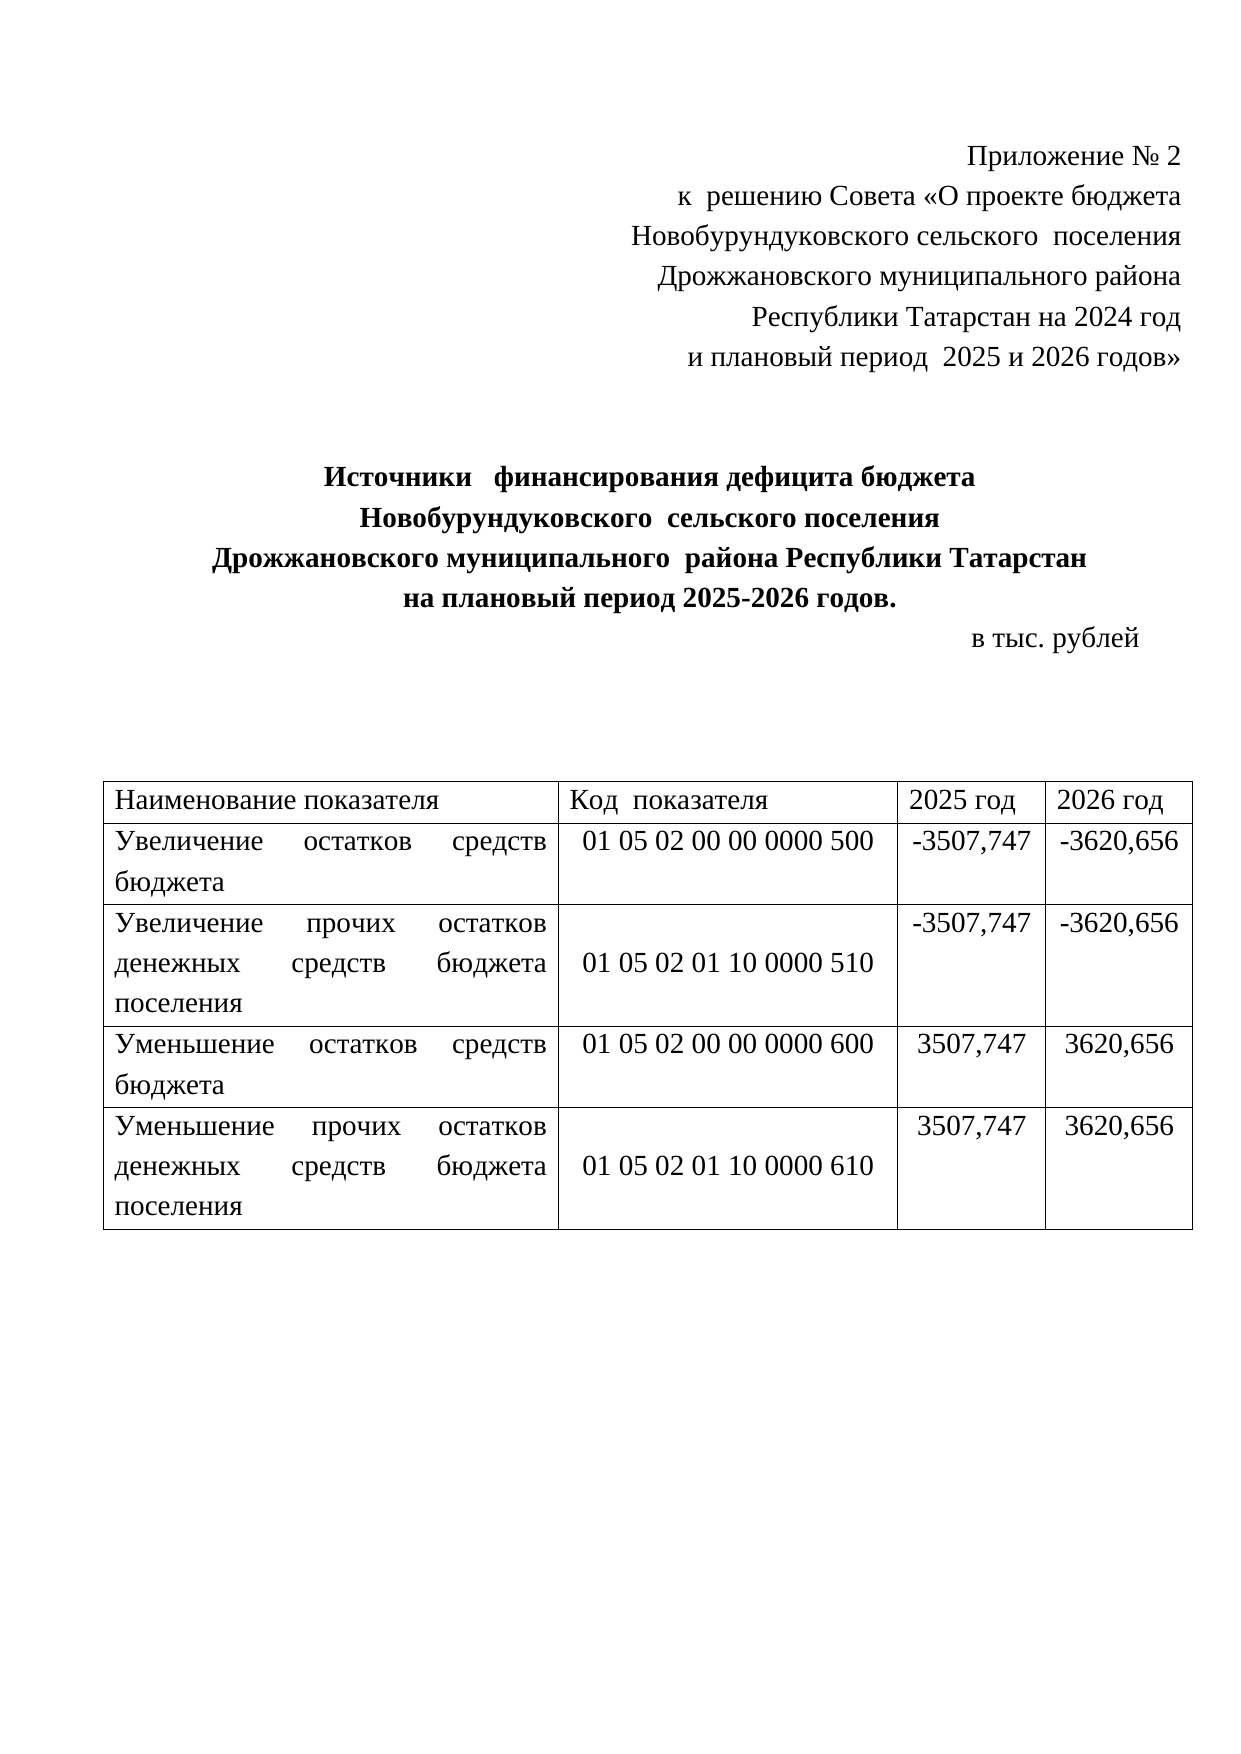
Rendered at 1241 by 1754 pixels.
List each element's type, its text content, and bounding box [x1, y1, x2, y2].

table_header 2026 год [1046, 782, 1192, 822]
table_cell 3620,656 [1046, 1027, 1192, 1107]
text Дрожжановского муниципального района Республики Татарстан [118, 540, 1181, 573]
table_cell Увеличение прочих остатков денежных средств бюджета поселения [104, 905, 558, 1026]
text в тыс. рублей [118, 620, 1181, 654]
table_cell 01 05 02 00 00 0000 500 [559, 824, 897, 904]
table_cell Увеличение остатков средств бюджета [104, 824, 558, 904]
table_cell 3507,747 [898, 1108, 1045, 1229]
table_cell -3620,656 [1046, 905, 1192, 1026]
table_cell -3507,747 [898, 824, 1045, 904]
table_cell -3507,747 [898, 905, 1045, 1026]
text к решению Совета «О проекте бюджета [118, 178, 1181, 212]
table_cell 3620,656 [1046, 1108, 1192, 1229]
text Республики Татарстан на 2024 год [118, 299, 1181, 332]
table_cell Уменьшение остатков средств бюджета [104, 1027, 558, 1107]
table_cell 3507,747 [898, 1027, 1045, 1107]
text Дрожжановского муниципального района [118, 258, 1181, 292]
text на плановый период 2025-2026 годов. [118, 580, 1181, 614]
table_header Код показателя [559, 782, 897, 822]
table_header Наименование показателя [104, 782, 558, 822]
text и плановый период 2025 и 2026 годов» [118, 339, 1181, 372]
table_cell 01 05 02 00 00 0000 600 [559, 1027, 897, 1107]
text Источники финансирования дефицита бюджета [118, 459, 1181, 493]
text Приложение № 2 [118, 138, 1181, 171]
text Новобурундуковского сельского поселения [118, 500, 1181, 533]
table_header 2025 год [898, 782, 1045, 822]
table_cell 01 05 02 01 10 0000 610 [559, 1108, 897, 1229]
table_cell -3620,656 [1046, 824, 1192, 904]
text Новобурундуковского сельского поселения [118, 218, 1181, 252]
table_cell 01 05 02 01 10 0000 510 [559, 905, 897, 1026]
table_cell Уменьшение прочих остатков денежных средств бюджета поселения [104, 1108, 558, 1229]
